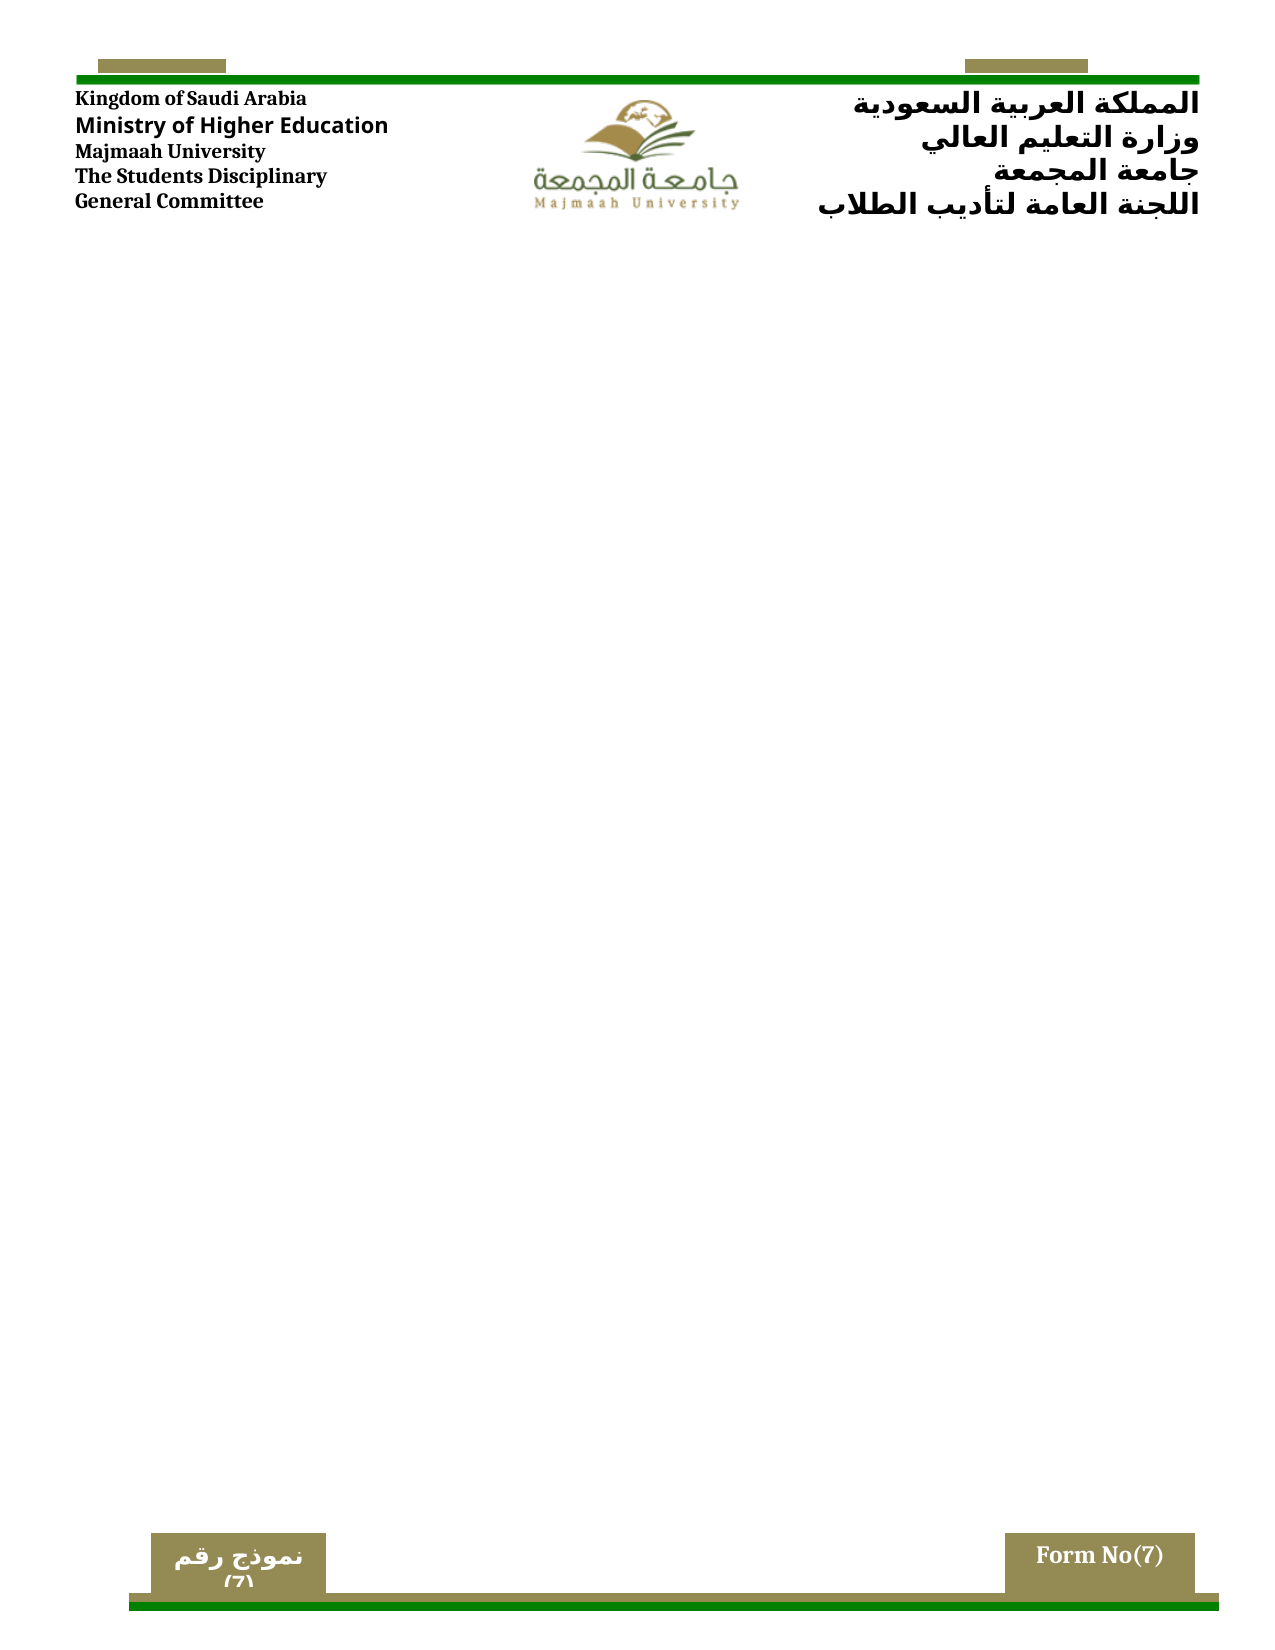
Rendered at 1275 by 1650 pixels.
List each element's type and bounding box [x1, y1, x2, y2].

picture [532, 93, 741, 213]
picture [75, 75, 1202, 87]
